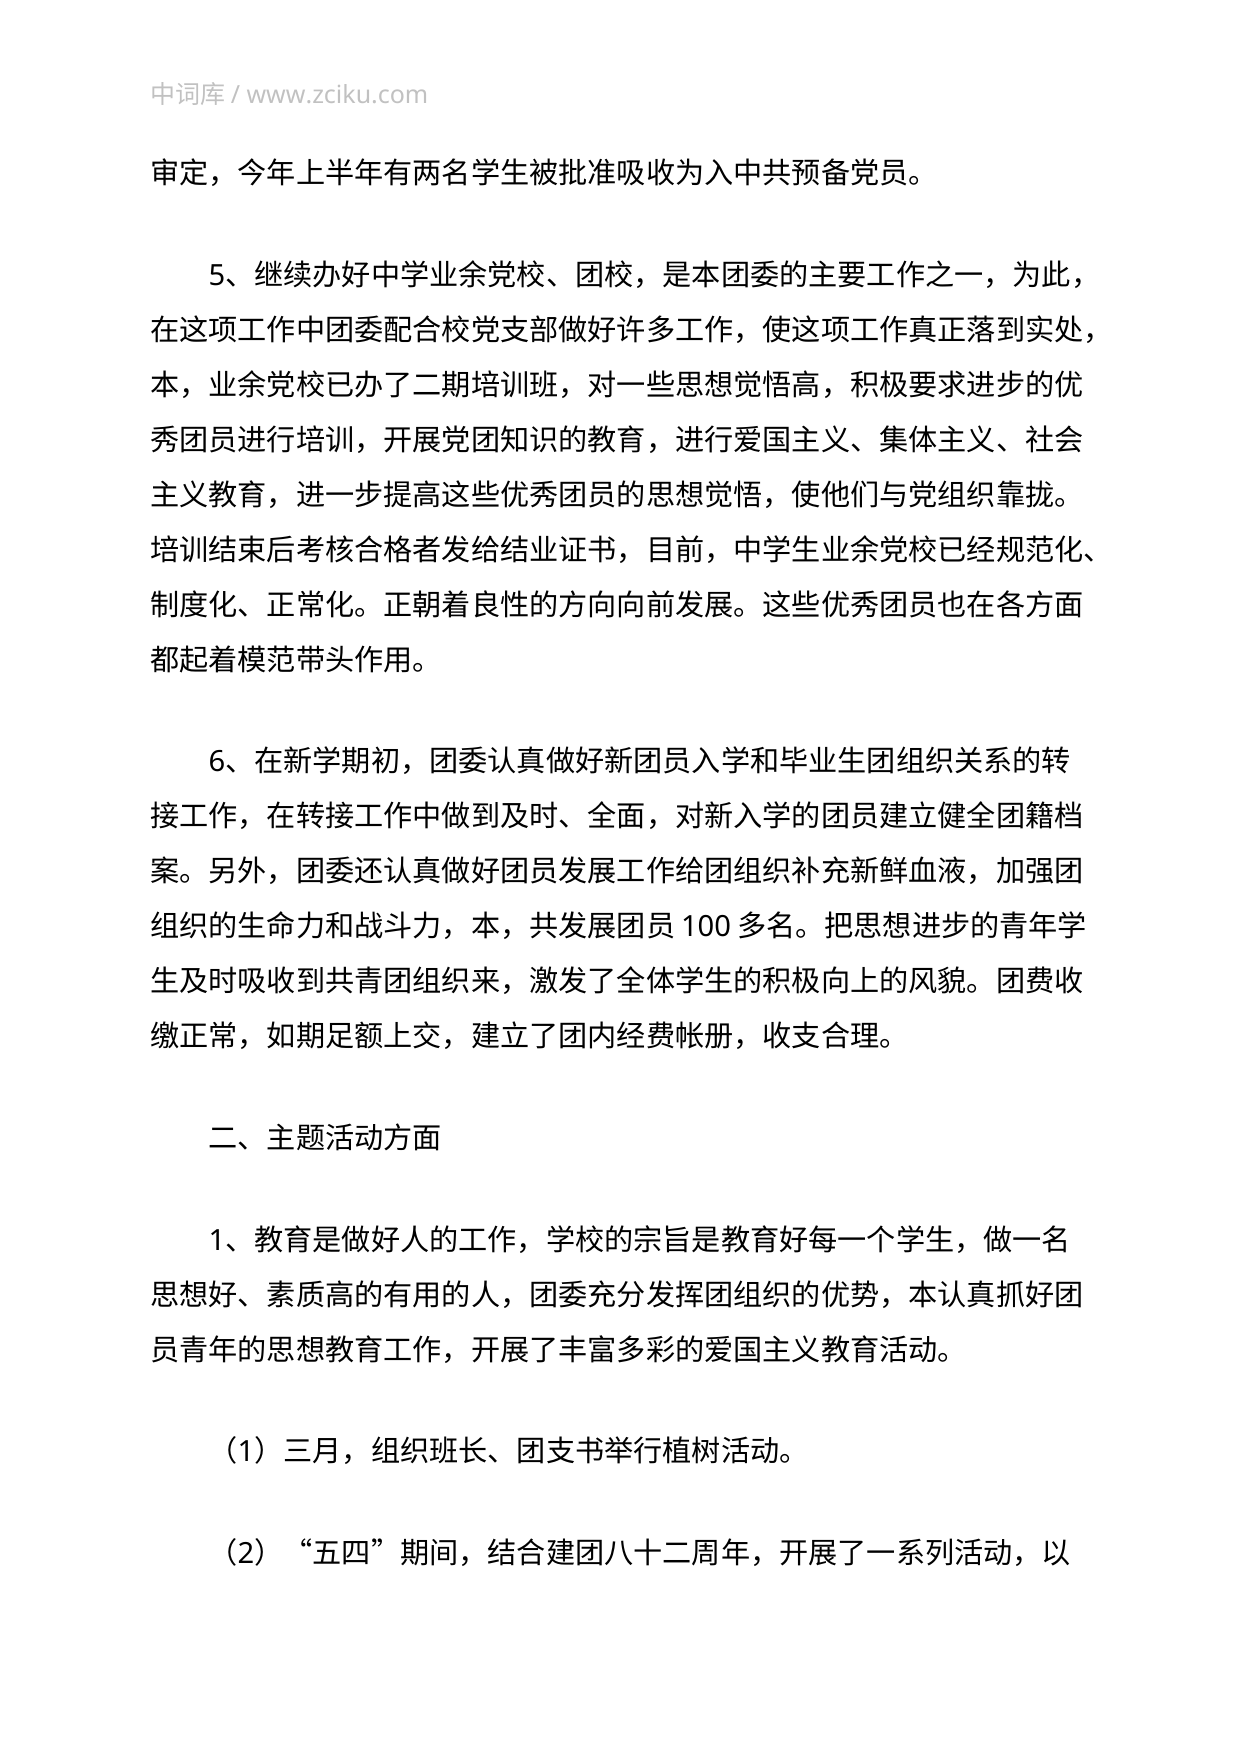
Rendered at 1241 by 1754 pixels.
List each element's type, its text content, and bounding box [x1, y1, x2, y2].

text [150, 150, 1090, 192]
text 1、教育是做好人的工作，学校的宗旨是教育好每一个学生，做一名思想好、素质高的有用的人，团委充分发挥团组织的优势，本认真抓好团员青年的思想教育工作，开展了丰富多彩的爱国主义教育活动。 [150, 1216, 1090, 1368]
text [150, 1530, 1090, 1572]
text 6、在新学期初，团委认真做好新团员入学和毕业生团组织关系的转接工作，在转接工作中做到及时、全面，对新入学的团员建立健全团籍档案。另外，团委还认真做好团员发展工作给团组织补充新鲜血液，加强团组织的生命力和战斗力，本，共发展团员100多名。把思想进步的青年学生及时吸收到共青团组织来，激发了全体学生的积极向上的风貌。团费收缴正常，如期足额上交，建立了团内经费帐册，收支合理。 [150, 738, 1090, 1055]
text 二、主题活动方面 [150, 1114, 1090, 1157]
text 5、继续办好中学业余党校、团校，是本团委的主要工作之一，为此，在这项工作中团委配合校党支部做好许多工作，使这项工作真正落到实处，本，业余党校已办了二期培训班，对一些思想觉悟高，积极要求进步的优秀团员进行培训，开展党团知识的教育，进行爱国主义、集体主义、社会主义教育，进一步提高这些优秀团员的思想觉悟，使他们与党组织靠拢。培训结束后考核合格者发给结业证书，目前，中学生业余党校已经规范化、制度化、正常化。正朝着良性的方向向前发展。这些优秀团员也在各方面都起着模范带头作用。 [150, 252, 1090, 678]
text （1）三月，组织班长、团支书举行植树活动。 [150, 1428, 1090, 1470]
